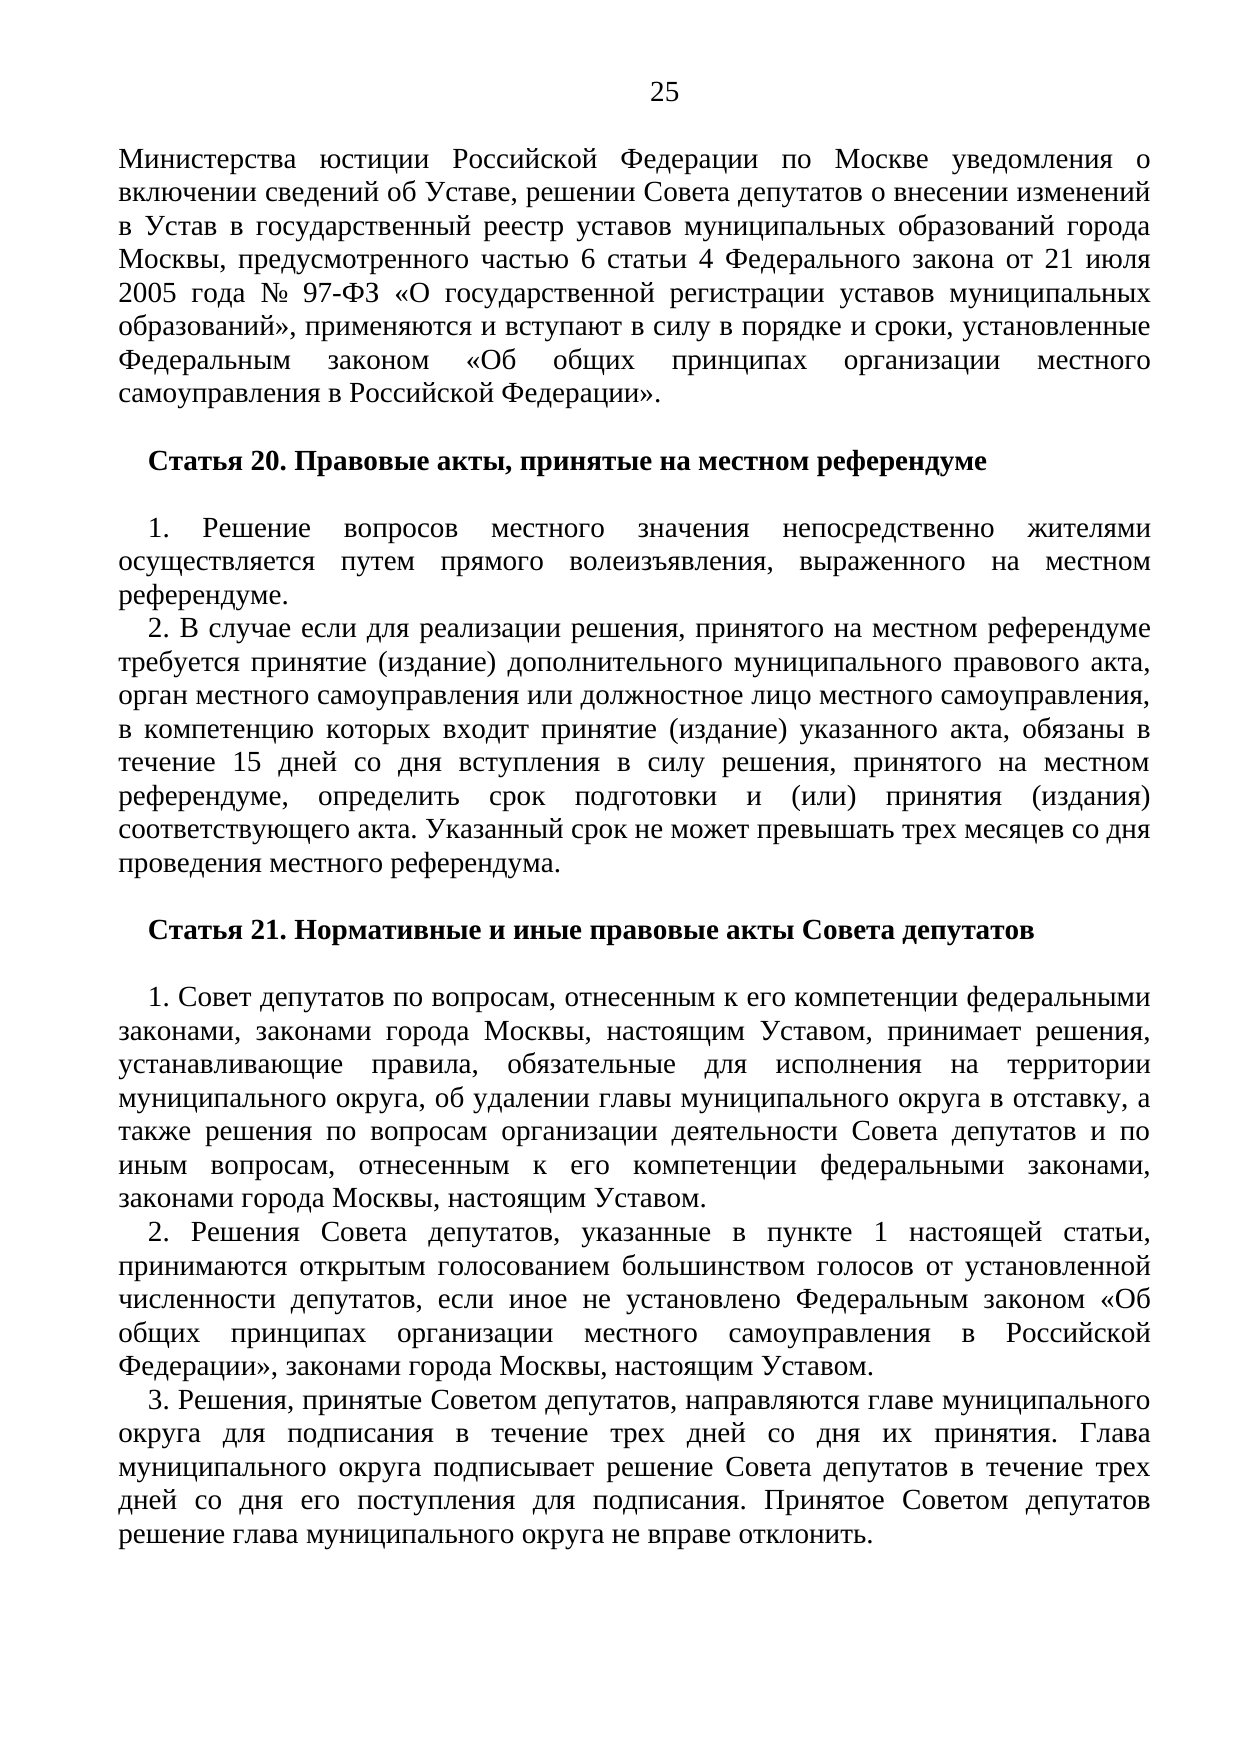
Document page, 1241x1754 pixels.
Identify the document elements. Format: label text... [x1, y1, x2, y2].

text 1. Решение вопросов местного значения непосредственно жителями осуществляется путем прямого волеизъявления, выраженного на местном референдуме. [118, 510, 1152, 610]
text 1. Совет депутатов по вопросам, отнесенным к его компетенции федеральными законами, законами города Москвы, настоящим Уставом, принимает решения, устанавливающие правила, обязательные для исполнения на территории муниципального округа, об удалении главы муниципального округа в отставку, а также решения по вопросам организации деятельности Совета депутатов и по иным вопросам, отнесенным к его компетенции федеральными законами, законами города Москвы, настоящим Уставом. [118, 979, 1152, 1214]
text 2. В случае если для реализации решения, принятого на местном референдуме требуется принятие (издание) дополнительного муниципального правового акта, орган местного самоуправления или должностное лицо местного самоуправления, в компетенцию которых входит принятие (издание) указанного акта, обязаны в течение 15 дней со дня вступления в силу решения, принятого на местном референдуме, определить срок подготовки и (или) принятия (издания) соответствующего акта. Указанный срок не может превышать трех месяцев со дня проведения местного референдума. [118, 610, 1152, 879]
text 3. Решения, принятые Советом депутатов, направляются главе муниципального округа для подписания в течение трех дней со дня их принятия. Глава муниципального округа подписывает решение Совета депутатов в течение трех дней со дня его поступления для подписания. Принятое Советом депутатов решение глава муниципального округа не вправе отклонить. [118, 1382, 1152, 1549]
text Статья 21. Нормативные и иные правовые акты Совета депутатов [118, 912, 1152, 946]
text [118, 141, 1152, 409]
text 2. Решения Совета депутатов, указанные в пункте 1 настоящей статьи, принимаются открытым голосованием большинством голосов от установленной численности депутатов, если иное не установлено Федеральным законом «Об общих принципах организации местного самоуправления в Российской Федерации», законами города Москвы, настоящим Уставом. [118, 1214, 1152, 1382]
text Статья 20. Правовые акты, принятые на местном референдуме [118, 443, 1152, 476]
